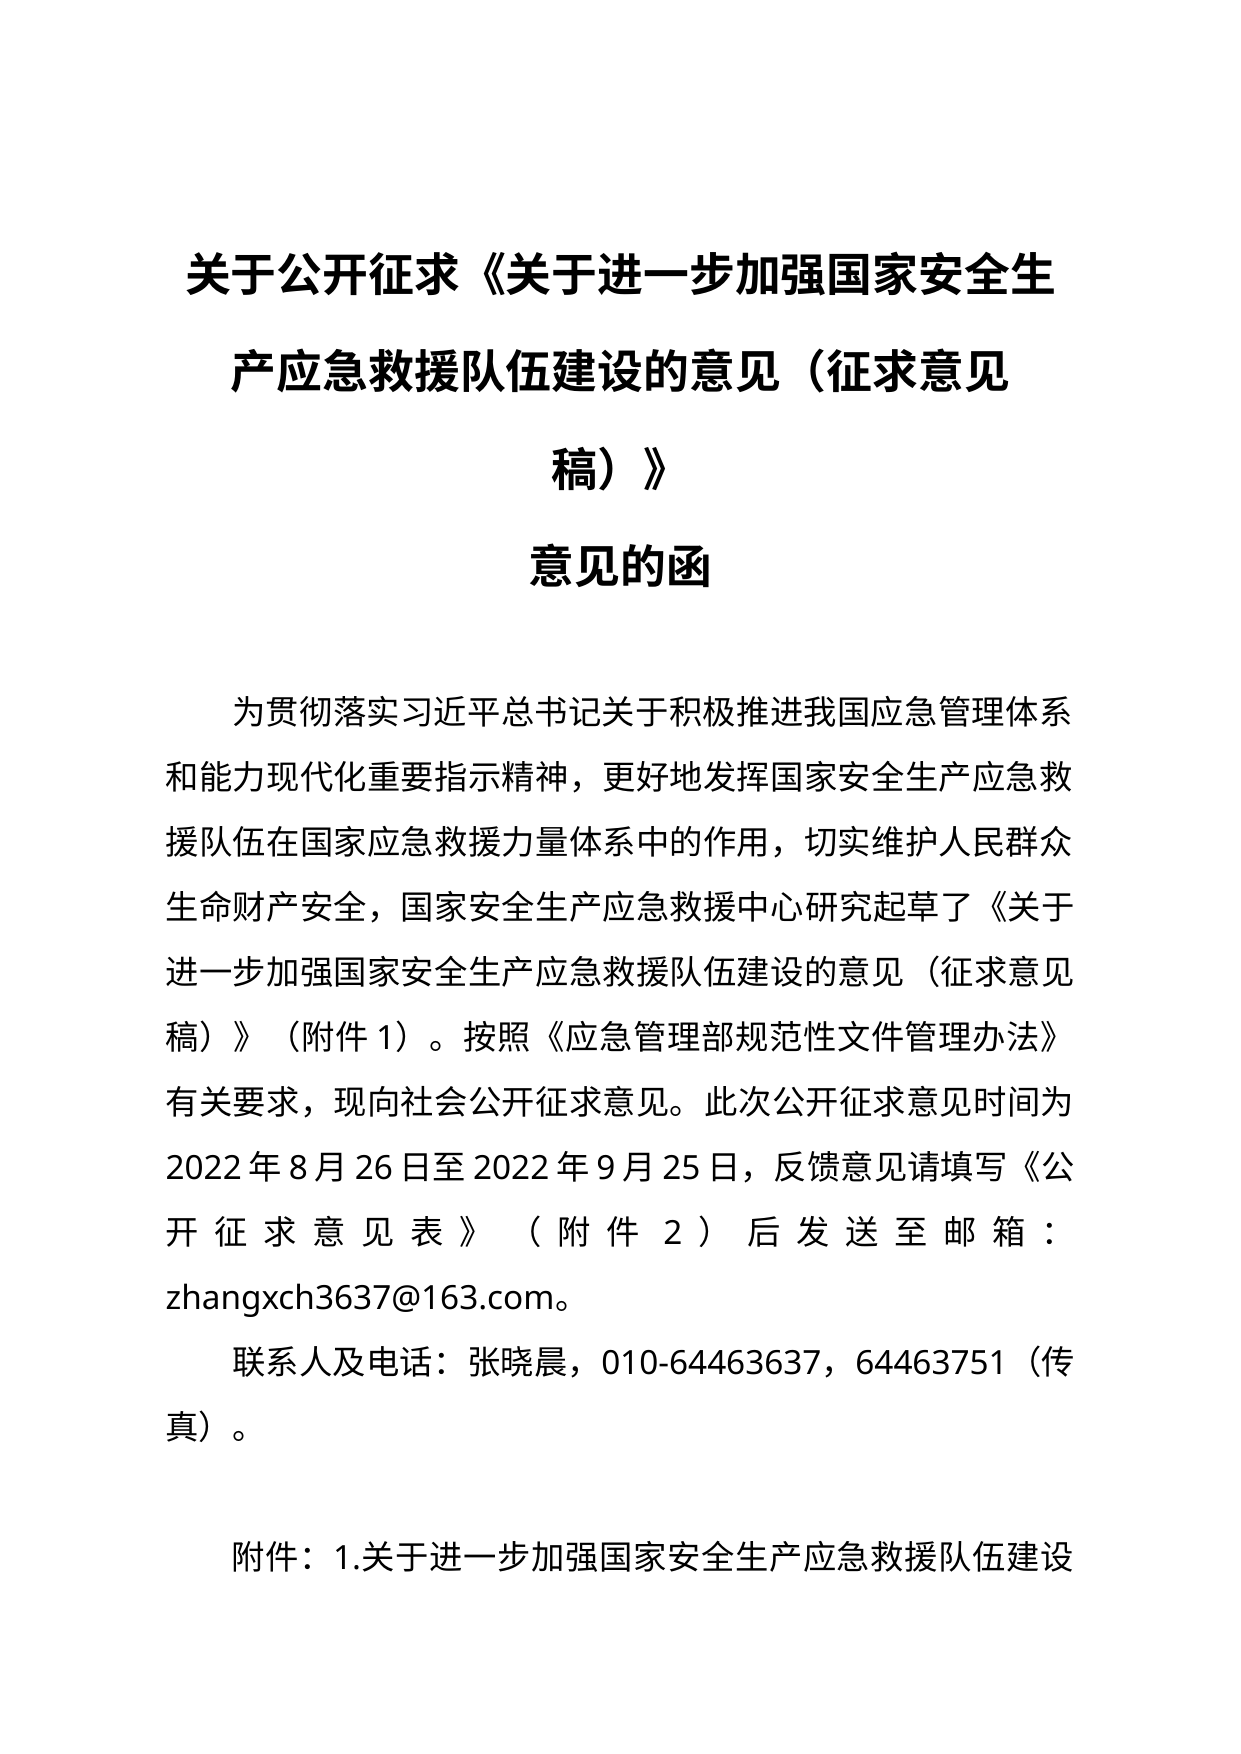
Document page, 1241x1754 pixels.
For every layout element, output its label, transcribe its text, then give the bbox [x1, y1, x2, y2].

text 联系人及电话：张晓晨，010-64463637，64463751（传真）。 [165, 1327, 1075, 1457]
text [231, 1522, 1075, 1587]
text 关于公开征求《关于进一步加强国家安全生产应急救援队伍建设的意见（征求意见稿）》 [165, 222, 1075, 515]
text 为贯彻落实习近平总书记关于积极推进我国应急管理体系和能力现代化重要指示精神，更好地发挥国家安全生产应急救援队伍在国家应急救援力量体系中的作用，切实维护人民群众生命财产安全，国家安全生产应急救援中心研究起草了《关于进一步加强国家安全生产应急救援队伍建设的意见（征求意见稿）》（附件1）。按照《应急管理部规范性文件管理办法》有关要求，现向社会公开征求意见。此次公开征求意见时间为2022年8月26日至2022年9月25日，反馈意见请填写《公开征求意见表》（附件2）后发送至邮箱：zhangxch3637@163.com。 [165, 677, 1075, 1327]
text 意见的函 [165, 515, 1075, 612]
